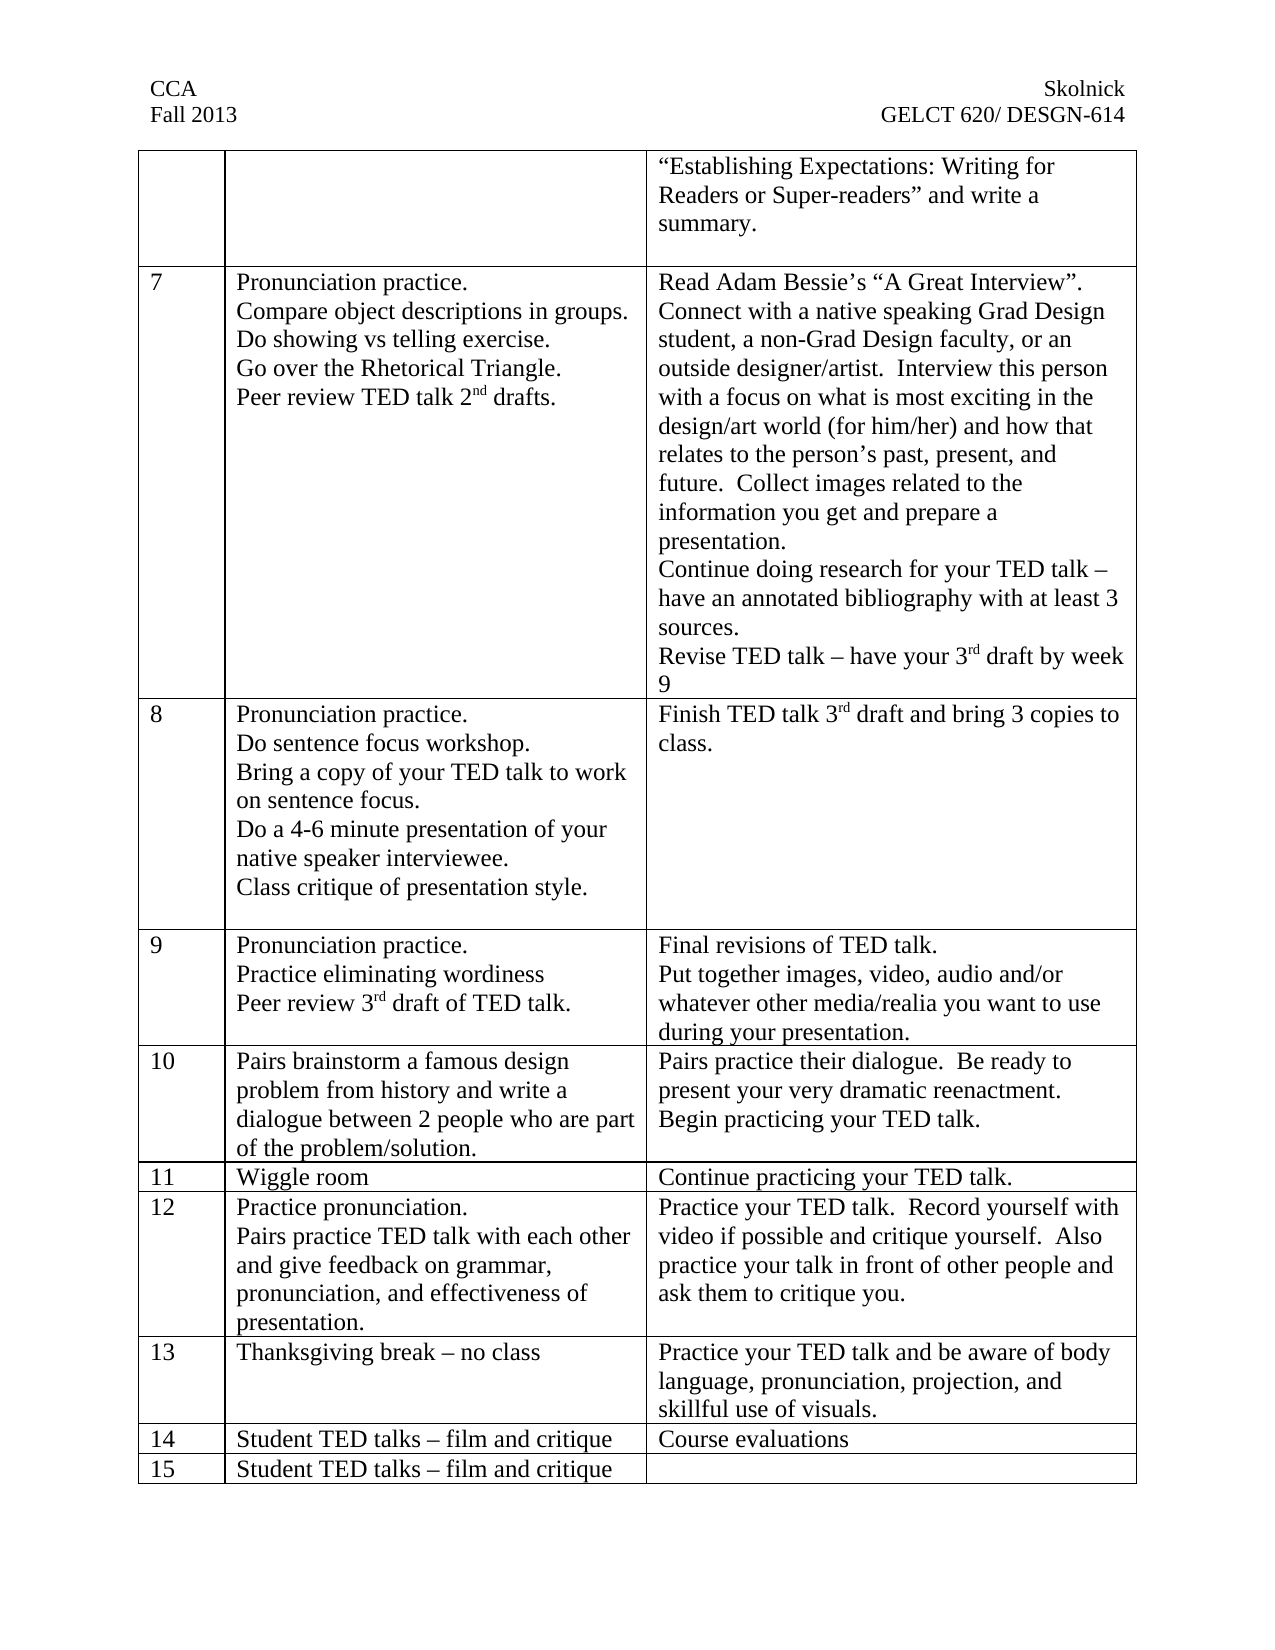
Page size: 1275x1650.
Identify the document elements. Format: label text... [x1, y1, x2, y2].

table_cell 9 [139, 930, 224, 1045]
table_cell Pronunciation practice. Compare object descriptions in groups. Do showing vs telling exercise. Go over the Rhetorical Triangle. Peer review TED talk 2nd drafts. [226, 267, 646, 698]
table_cell 8 [139, 699, 224, 929]
table_cell [647, 1454, 1136, 1483]
table_cell 11 [139, 1163, 224, 1191]
table_cell 14 [139, 1424, 224, 1453]
table_cell Wiggle room [226, 1163, 646, 1191]
table_cell Practice your TED talk and be aware of body language, pronunciation, projection, and skillful use of visuals. [647, 1337, 1136, 1423]
table_cell Continue practicing your TED talk. [647, 1163, 1136, 1191]
table_cell Pairs brainstorm a famous design problem from history and write a dialogue between 2 people who are part of the problem/solution. [226, 1046, 646, 1161]
table_cell 12 [139, 1192, 224, 1336]
table_cell 13 [139, 1337, 224, 1423]
table_cell Pairs practice their dialogue. Be ready to present your very dramatic reenactment. Begin practicing your TED talk. [647, 1046, 1136, 1161]
table_cell 7 [139, 267, 224, 698]
table_cell Student TED talks – film and critique [226, 1454, 646, 1483]
table_cell Final revisions of TED talk. Put together images, video, audio and/or whatever other media/realia you want to use during your presentation. [647, 930, 1136, 1045]
table_cell Student TED talks – film and critique [226, 1424, 646, 1453]
table_cell 10 [139, 1046, 224, 1161]
table_cell Finish TED talk 3rd draft and bring 3 copies to class. [647, 699, 1136, 929]
table_cell Practice pronunciation. Pairs practice TED talk with each other and give feedback on grammar, pronunciation, and effectiveness of presentation. [226, 1192, 646, 1336]
table_cell Pronunciation practice. Do sentence focus workshop. Bring a copy of your TED talk to work on sentence focus. Do a 4-6 minute presentation of your native speaker interviewee. Class critique of presentation style. [226, 699, 646, 929]
table_cell 6 [139, 151, 224, 266]
table_cell Practice your TED talk. Record yourself with video if possible and critique yourself. Also practice your talk in front of other people and ask them to critique you. [647, 1192, 1136, 1336]
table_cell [226, 151, 646, 266]
table_cell Course evaluations [647, 1424, 1136, 1453]
table_cell 15 [139, 1454, 224, 1483]
table_cell Pronunciation practice. Practice eliminating wordiness Peer review 3rd draft of TED talk. [226, 930, 646, 1045]
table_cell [647, 151, 1136, 266]
table_cell Thanksgiving break – no class [226, 1337, 646, 1423]
table_cell Read Adam Bessie’s “A Great Interview”. Connect with a native speaking Grad Design student, a non-Grad Design faculty, or an outside designer/artist. Interview this person with a focus on what is most exciting in the design/art world (for him/her) and how that relates to the person’s past, present, and future. Collect images related to the information you get and prepare a presentation. Continue doing research for your TED talk – have an annotated bibliography with at least 3 sources. Revise TED talk – have your 3rd draft by week 9 [647, 267, 1136, 698]
